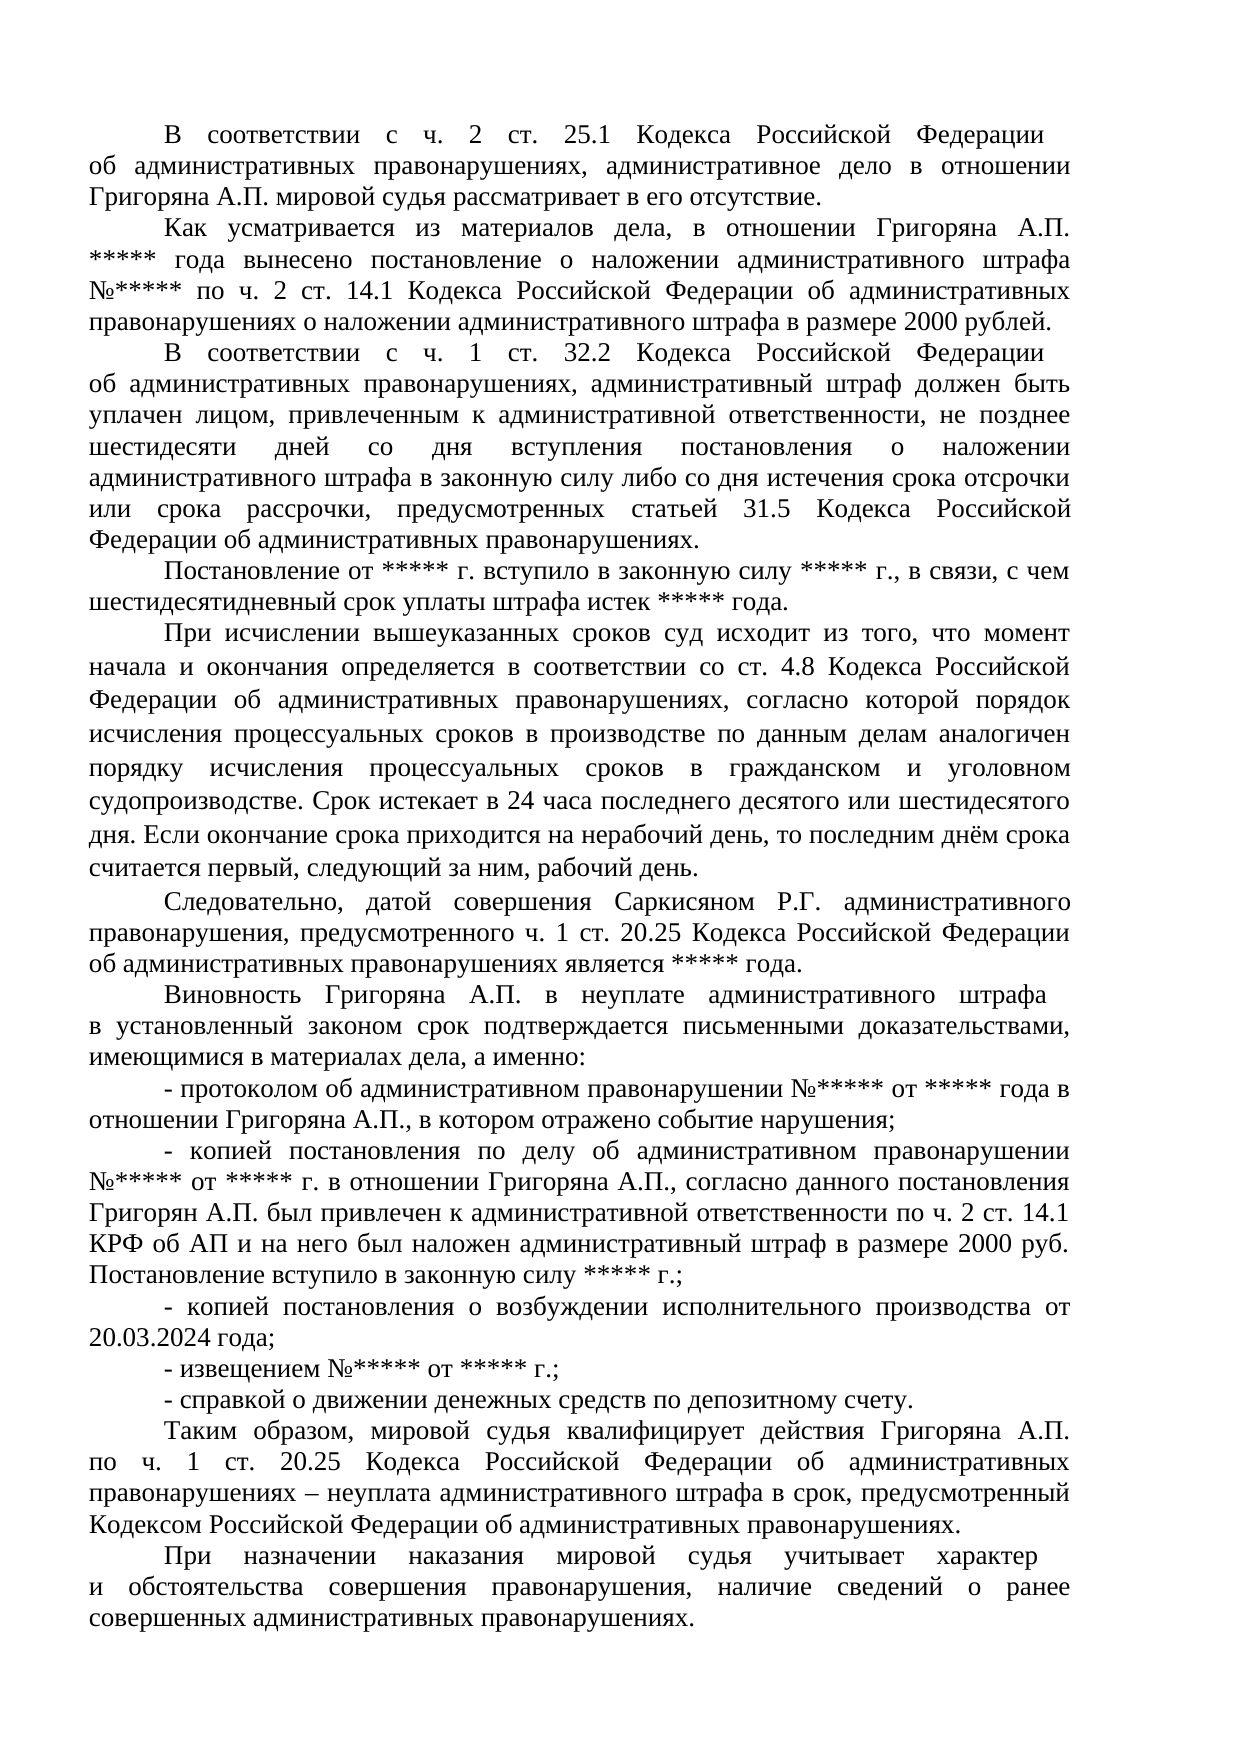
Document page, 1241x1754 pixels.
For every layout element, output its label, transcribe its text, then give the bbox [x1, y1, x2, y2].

text - извещением №***** от ***** г.; [89, 1352, 1071, 1383]
text В соответствии с ч. 1 ст. 32.2 Кодекса Российской Федерации об административных правонарушениях, административный штраф должен быть уплачен лицом, привлеченным к административной ответственности, не позднее шестидесяти дней со дня вступления постановления о наложении административного штрафа в законную силу либо со дня истечения срока отсрочки или срока рассрочки, предусмотренных статьей 31.5 Кодекса Российской Федерации об административных правонарушениях. [89, 336, 1072, 554]
text - копией постановления о возбуждении исполнительного производства от 20.03.2024 года; [89, 1290, 1071, 1352]
text При исчислении вышеуказанных сроков суд исходит из того, что момент начала и окончания определяется в соответствии со ст. 4.8 Кодекса Российской Федерации об административных правонарушениях, согласно которой порядок исчисления процессуальных сроков в производстве по данным делам аналогичен порядку исчисления процессуальных сроков в гражданском и уголовном судопроизводстве. Срок истекает в 24 часа последнего десятого или шестидесятого дня. Если окончание срока приходится на нерабочий день, то последним днём срока считается первый, следующий за ним, рабочий день. [89, 616, 1072, 882]
text При назначении наказания мировой судья учитывает характер и обстоятельства совершения правонарушения, наличие сведений о ранее совершенных административных правонарушениях. [89, 1539, 1072, 1632]
text Таким образом, мировой судья квалифицирует действия Григоряна А.П. по ч. 1 ст. 20.25 Кодекса Российской Федерации об административных правонарушениях – неуплата административного штрафа в срок, предусмотренный Кодексом Российской Федерации об административных правонарушениях. [89, 1414, 1071, 1539]
text Постановление от ***** г. вступило в законную силу ***** г., в связи, с чем шестидесятидневный срок уплаты штрафа истек ***** года. [89, 554, 1072, 616]
text - копией постановления по делу об административном правонарушении №***** от ***** г. в отношении Григоряна А.П., согласно данного постановления Григорян А.П. был привлечен к административной ответственности по ч. 2 ст. 14.1 КРФ об АП и на него был наложен административный штраф в размере 2000 руб. Постановление вступило в законную силу ***** г.; [89, 1134, 1071, 1290]
text В соответствии с ч. 2 ст. 25.1 Кодекса Российской Федерации об административных правонарушениях, административное дело в отношении Григоряна А.П. мировой судья рассматривает в его отсутствие. [89, 118, 1072, 212]
text Виновность Григоряна А.П. в неуплате административного штрафа в установленный законом срок подтверждается письменными доказательствами, имеющимися в материалах дела, а именно: [89, 978, 1071, 1072]
text Как усматривается из материалов дела, в отношении Григоряна А.П. ***** года вынесено постановление о наложении административного штрафа №***** по ч. 2 ст. 14.1 Кодекса Российской Федерации об административных правонарушениях о наложении административного штрафа в размере 2000 рублей. [89, 212, 1072, 336]
text Следовательно, датой совершения Саркисяном Р.Г. административного правонарушения, предусмотренного ч. 1 ст. 20.25 Кодекса Российской Федерации об административных правонарушениях является ***** года. [89, 885, 1071, 978]
text - справкой о движении денежных средств по депозитному счету. [89, 1383, 1071, 1414]
text - протоколом об административном правонарушении №***** от ***** года в отношении Григоряна А.П., в котором отражено событие нарушения; [89, 1072, 1071, 1134]
